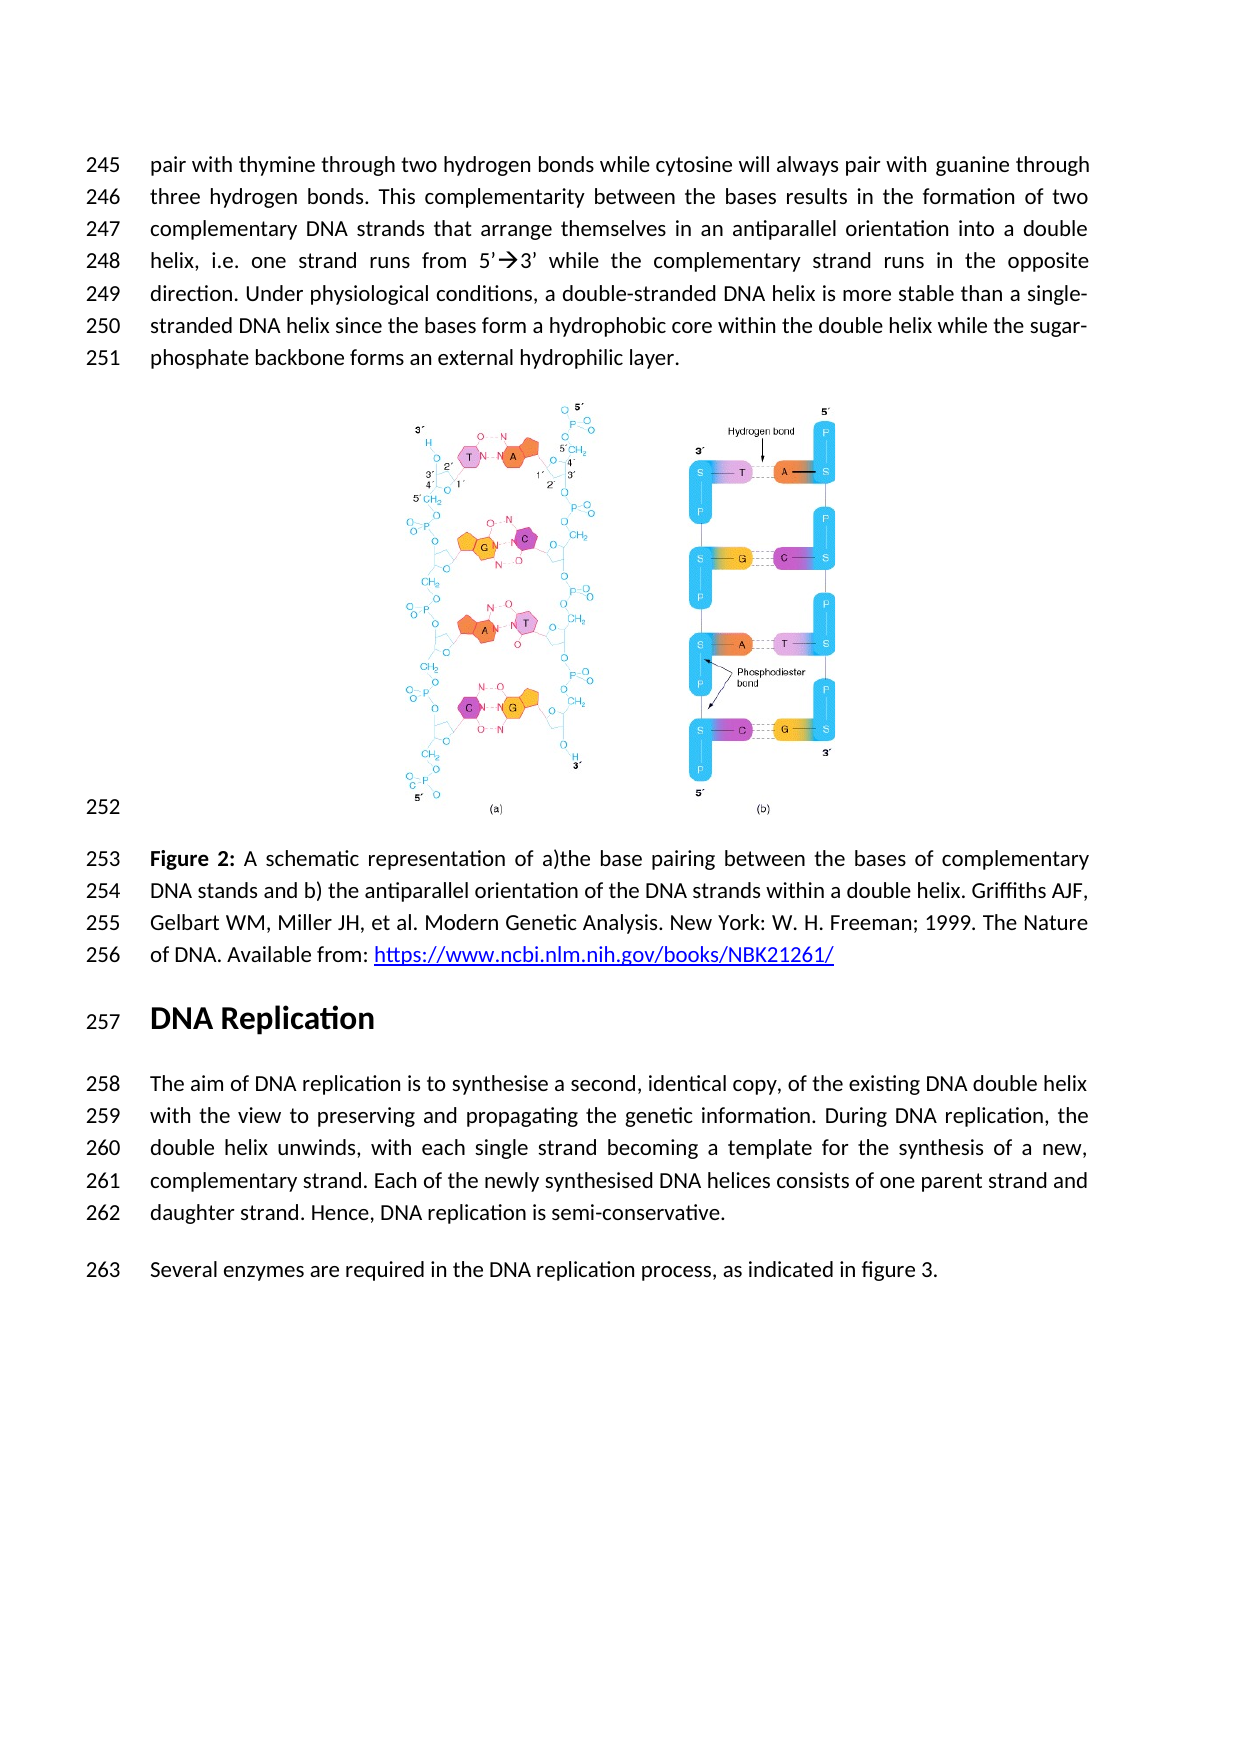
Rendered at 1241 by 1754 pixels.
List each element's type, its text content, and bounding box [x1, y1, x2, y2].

text DNA Replication [150, 997, 1090, 1038]
picture [405, 400, 836, 815]
text The aim of DNA replication is to synthesise a second, identical copy, of the existing DNA double helix with the view to preserving and propagating the genetic information. During DNA replication, the double helix unwinds, with each single strand becoming a template for the synthesis of a new, complementary strand. Each of the newly synthesised DNA helices consists of one parent strand and daughter strand. Hence, DNA replication is semi-conservative. [150, 1069, 1090, 1226]
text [150, 150, 1090, 371]
text Figure 2: A schematic representation of a)the base pairing between the bases of complementary DNA stands and b) the antiparallel orientation of the DNA strands within a double helix. Griffiths AJF, Gelbart WM, Miller JH, et al. Modern Genetic Analysis. New York: W. H. Freeman; 1999. The Nature of DNA. Available from: https://www.ncbi.nlm.nih.gov/books/NBK21261/ [150, 844, 1090, 968]
text Several enzymes are required in the DNA replication process, as indicated in figure 3. [150, 1255, 1090, 1283]
